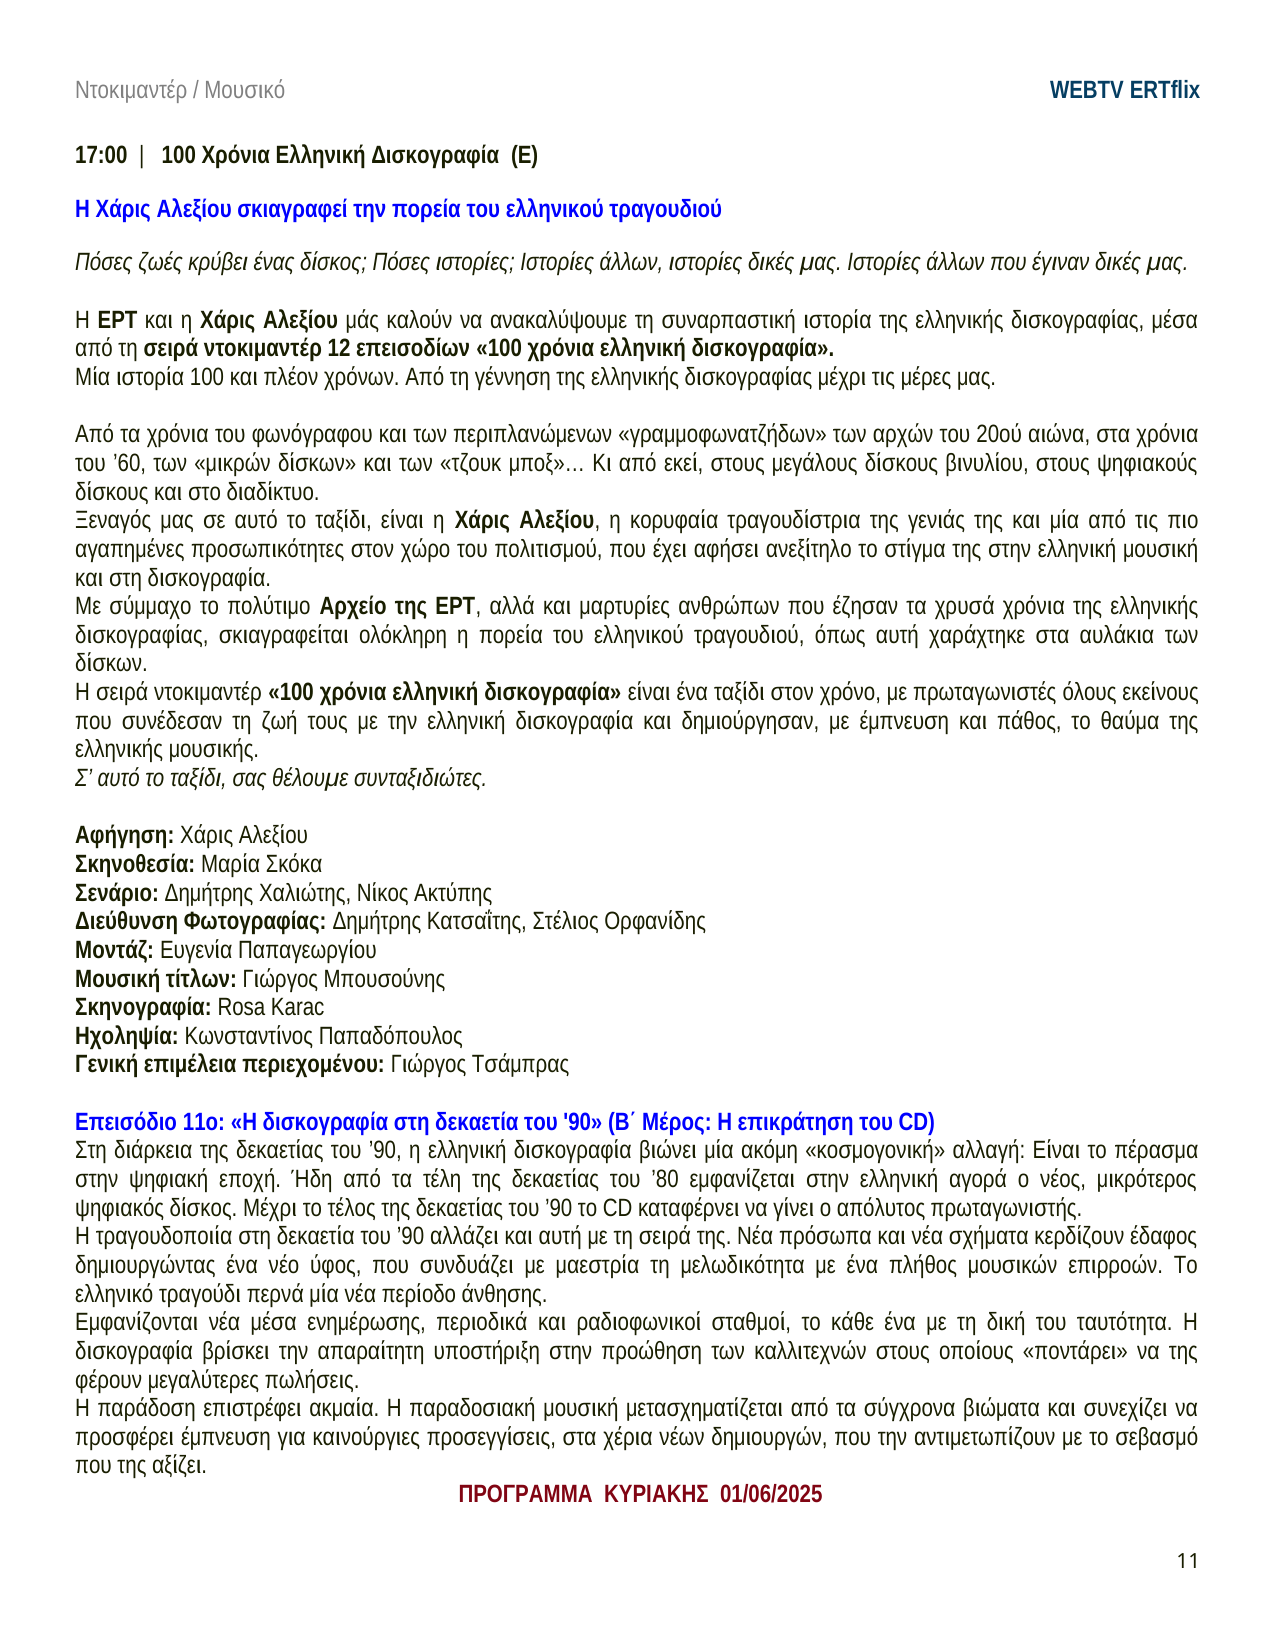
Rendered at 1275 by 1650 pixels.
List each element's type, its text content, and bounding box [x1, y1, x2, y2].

text Η σειρά ντοκιμαντέρ «100 χρόνια ελληνική δισκογραφία» είναι ένα ταξίδι στον χρόνο, με πρωταγωνιστές όλους εκείνους που συνέδεσαν τη ζωή τους με την ελληνική δισκογραφία και δημιούργησαν, με έμπνευση και πάθος, το θαύμα της ελληνικής μουσικής. [75, 677, 1200, 763]
text Η Χάρις Αλεξίου σκιαγραφεί την πορεία του ελληνικού τραγουδιού [75, 194, 1200, 222]
text Ξεναγός μας σε αυτό το ταξίδι, είναι η Χάρις Αλεξίου, η κορυφαία τραγουδίστρια της γενιάς της και μία από τις πιο αγαπημένες προσωπικότητες στον χώρο του πολιτισμού, που έχει αφήσει ανεξίτηλο το στίγμα της στην ελληνική μουσική και στη δισκογραφία. [75, 505, 1200, 591]
text Εμφανίζονται νέα μέσα ενημέρωσης, περιοδικά και ραδιοφωνικοί σταθμοί, το κάθε ένα με τη δική του ταυτότητα. Η δισκογραφία βρίσκει την απαραίτητη υποστήριξη στην προώθηση των καλλιτεχνών στους οποίους «ποντάρει» να της φέρουν μεγαλύτερες πωλήσεις. [75, 1307, 1200, 1393]
text Η ΕΡΤ και η Χάρις Αλεξίου μάς καλούν να ανακαλύψουμε τη συναρπαστική ιστορία της ελληνικής δισκογραφίας, μέσα από τη σειρά ντοκιμαντέρ 12 επεισοδίων «100 χρόνια ελληνική δισκογραφία». [75, 305, 1200, 362]
text Σ’ αυτό το ταξίδι, σας θέλουμε συνταξιδιώτες. [75, 763, 1200, 792]
text Μοντάζ: Ευγενία Παπαγεωργίου Μουσική τίτλων: Γιώργος Μπουσούνης Σκηνογραφία: Rosa Karac Ηχοληψία: Κωνσταντίνος Παπαδόπουλος Γενική επιμέλεια περιεχομένου: Γιώργος Τσάμπρας Eπεισόδιο 11ο: «Η δισκογραφία στη δεκαετία του '90» (Β΄ Μέρος: Η επικράτηση του CD) [75, 935, 1200, 1135]
text Από τα χρόνια του φωνόγραφου και των περιπλανώμενων «γραμμοφωνατζήδων» των αρχών του 20ού αιώνα, στα χρόνια του ’60, των «μικρών δίσκων» και των «τζουκ μποξ»… Κι από εκεί, στους μεγάλους δίσκους βινυλίου, στους ψηφιακούς δίσκους και στο διαδίκτυο. [75, 419, 1200, 505]
text Με σύμμαχο το πολύτιμο Αρχείο της ΕΡΤ, αλλά και μαρτυρίες ανθρώπων που έζησαν τα χρυσά χρόνια της ελληνικής δισκογραφίας, σκιαγραφείται ολόκληρη η πορεία του ελληνικού τραγουδιού, όπως αυτή χαράχτηκε στα αυλάκια των δίσκων. [75, 591, 1200, 677]
text Στη διάρκεια της δεκαετίας του ’90, η ελληνική δισκογραφία βιώνει μία ακόμη «κοσμογονική» αλλαγή: Είναι το πέρασμα στην ψηφιακή εποχή. Ήδη από τα τέλη της δεκαετίας του ’80 εμφανίζεται στην ελληνική αγορά ο νέος, μικρότερος ψηφιακός δίσκος. Μέχρι το τέλος της δεκαετίας του ’90 το CD καταφέρνει να γίνει ο απόλυτος πρωταγωνιστής. [75, 1135, 1200, 1221]
text Αφήγηση: Χάρις Αλεξίου Σκηνοθεσία: Μαρία Σκόκα Σενάριο: Δημήτρης Χαλιώτης, Νίκος Ακτύπης Διεύθυνση Φωτογραφίας: Δημήτρης Κατσαΐτης, Στέλιος Ορφανίδης [75, 820, 1200, 935]
text ΠΡΟΓΡΑΜΜΑ ΚΥΡΙΑΚΗΣ 01/06/2025 [75, 1479, 1200, 1508]
text Πόσες ζωές κρύβει ένας δίσκος; Πόσες ιστορίες; Ιστορίες άλλων, ιστορίες δικές μας. Ιστορίες άλλων που έγιναν δικές μας. [75, 247, 1200, 276]
table_header Ντοκιμαντέρ / Μουσικό [75, 75, 637, 104]
text 17:00 | 100 Χρόνια Ελληνική Δισκογραφία (E) [75, 104, 1200, 169]
text Η παράδοση επιστρέφει ακμαία. Η παραδοσιακή μουσική μετασχηματίζεται από τα σύγχρονα βιώματα και συνεχίζει να προσφέρει έμπνευση για καινούργιες προσεγγίσεις, στα χέρια νέων δημιουργών, που την αντιμετωπίζουν με το σεβασμό που της αξίζει. [75, 1393, 1200, 1479]
text Η τραγουδοποιία στη δεκαετία του ’90 αλλάζει και αυτή με τη σειρά της. Νέα πρόσωπα και νέα σχήματα κερδίζουν έδαφος δημιουργώντας ένα νέο ύφος, που συνδυάζει με μαεστρία τη μελωδικότητα με ένα πλήθος μουσικών επιρροών. Το ελληνικό τραγούδι περνά μία νέα περίοδο άνθησης. [75, 1221, 1200, 1307]
text Μία ιστορία 100 και πλέον χρόνων. Από τη γέννηση της ελληνικής δισκογραφίας μέχρι τις μέρες μας. [75, 362, 1200, 391]
table_header WEBTV ERTflix [638, 75, 1200, 104]
